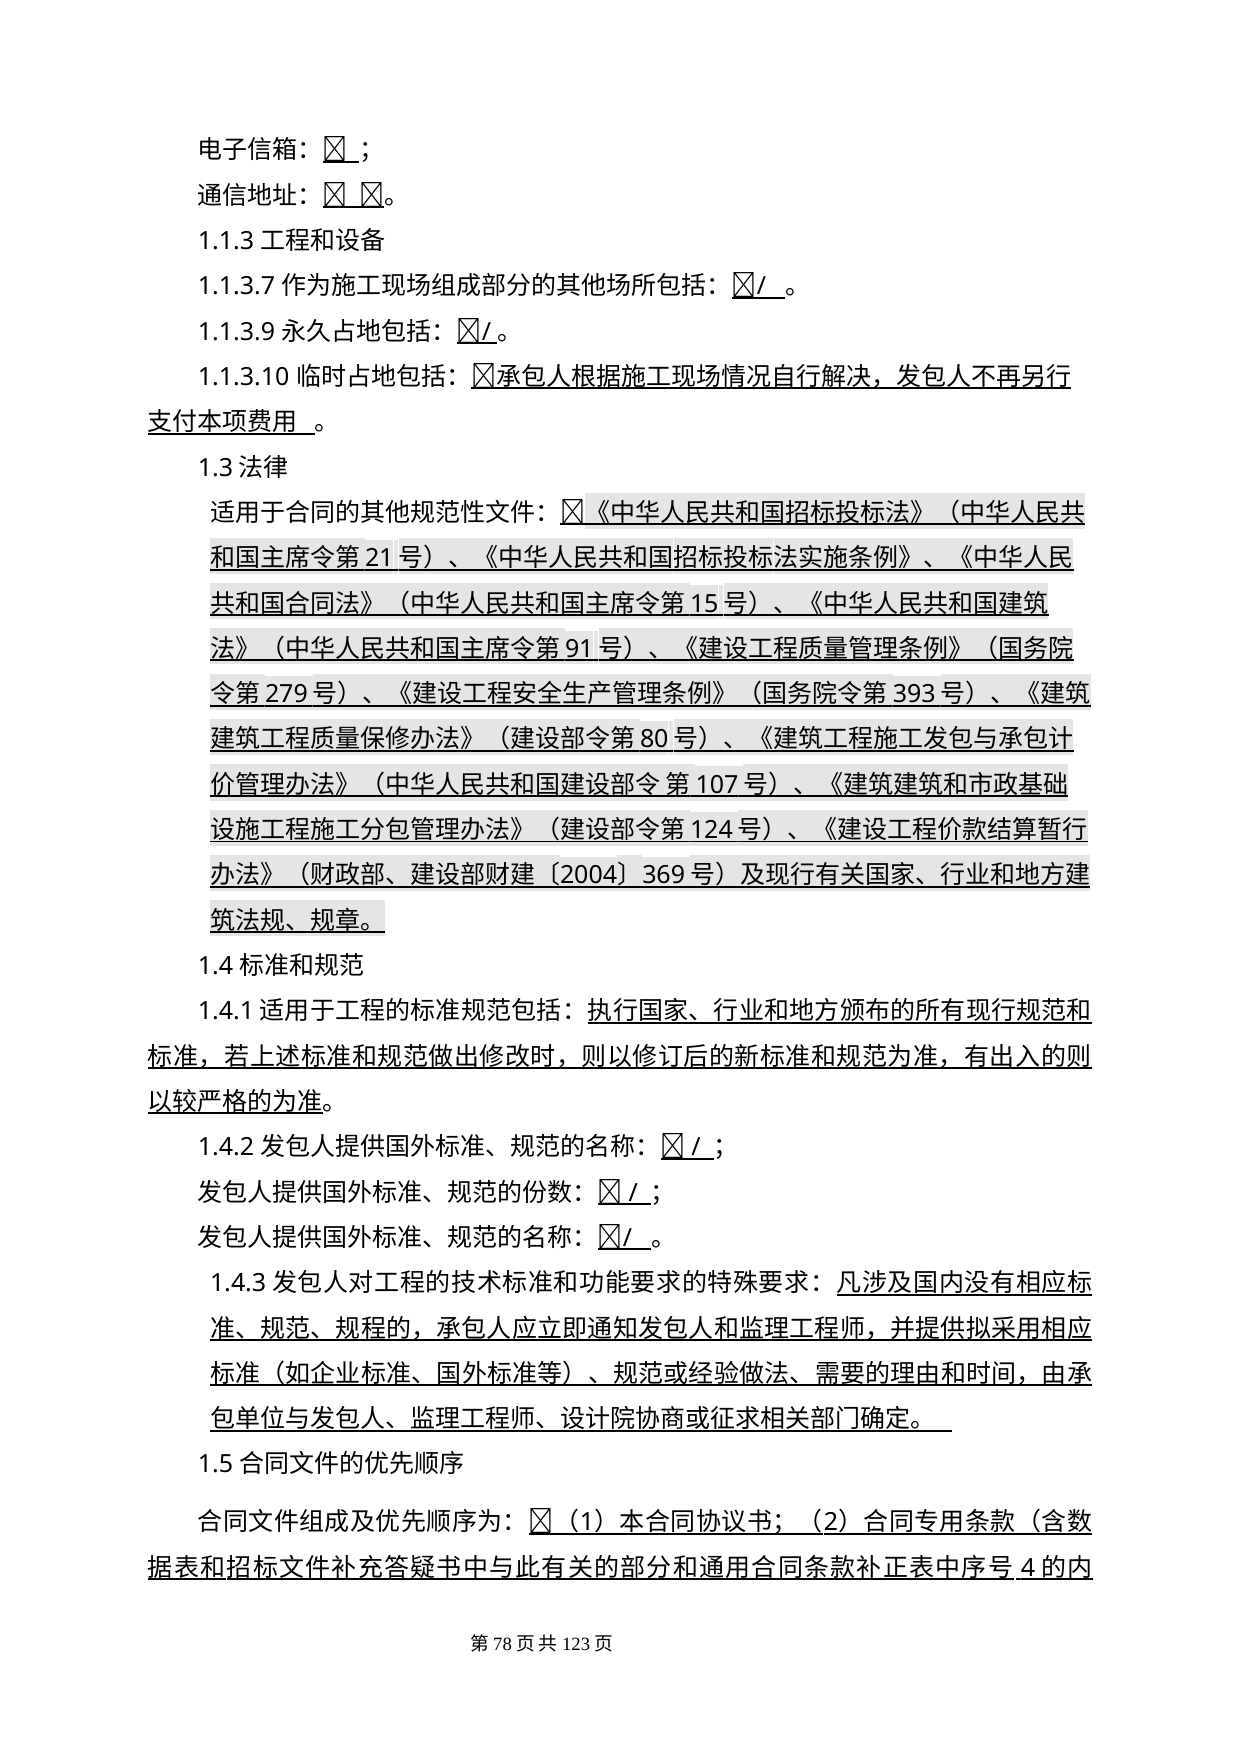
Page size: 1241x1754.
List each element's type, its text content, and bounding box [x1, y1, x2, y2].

text 1.4.3发包人对工程的技术标准和功能要求的特殊要求：凡涉及国内没有相应标准、规范、规程的，承包人应立即通知发包人和监理工程师，并提供拟采用相应标准（如企业标准、国外标准等）、规范或经验做法、需要的理由和时间，由承包单位与发包人、监理工程师、设计院协商或征求相关部门确定。 [210, 1341, 1092, 1384]
text 适用于合同的其他规范性文件：《中华人民共和国招标投标法》（中华人民共和国主席令第21号）、《中华人民共和国招标投标法实施条例》、《中华人民共和国合同法》（中华人民共和国主席令第15号）、《中华人民共和国建筑法》（中华人民共和国主席令第91号）、《建设工程质量管理条例》（国务院令第279号）、《建设工程安全生产管理条例》（国务院令第393号）、《建筑建筑工程质量保修办法》（建设部令第80号）、《建筑工程施工发包与承包计价管理办法》（中华人民共和国建设部令 第107号）、《建筑建筑和市政基础设施工程施工分包管理办法》（建设部令第124号）、《建设工程价款结算暂行办法》（财政部、建设部财建〔2004〕369号）及现行有关国家、行业和地方建筑法规、规章。 [210, 492, 1092, 936]
text 电子信箱： ； [148, 130, 1092, 166]
text 1.1.3.9 永久占地包括：/ 。 [148, 311, 1092, 347]
text 1.4.2 发包人提供国外标准、规范的名称： / ； [148, 1127, 1092, 1163]
text 1.4.1适用于工程的标准规范包括：执行国家、行业和地方颁布的所有现行规范和标准，若上述标准和规范做出修改时，则以修订后的新标准和规范为准，有出入的则以较严格的为准。 [148, 1069, 1092, 1118]
text 1.4.3发包人对工程的技术标准和功能要求的特殊要求：凡涉及国内没有相应标准、规范、规程的，承包人应立即通知发包人和监理工程师，并提供拟采用相应标准（如企业标准、国外标准等）、规范或经验做法、需要的理由和时间，由承包单位与发包人、监理工程师、设计院协商或征求相关部门确定。 [210, 1386, 1092, 1435]
text 1.3法律 [148, 447, 1092, 483]
text 1.5 合同文件的优先顺序 [148, 1444, 1092, 1480]
text 发包人提供国外标准、规范的名称：/ 。 [148, 1217, 1092, 1254]
text 1.1.3.10 临时占地包括：承包人根据施工现场情况自行解决，发包人不再另行支付本项费用 。 [148, 356, 1092, 438]
text 1.1.3 工程和设备 [148, 221, 1092, 257]
text 1.4 标准和规范 [148, 946, 1092, 982]
text 发包人提供国外标准、规范的份数： / ； [148, 1172, 1092, 1208]
text 通信地址： 。 [148, 175, 1092, 211]
text 1.4.1适用于工程的标准规范包括：执行国家、行业和地方颁布的所有现行规范和标准，若上述标准和规范做出修改时，则以修订后的新标准和规范为准，有出入的则以较严格的为准。 [148, 991, 1092, 1067]
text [148, 1502, 1092, 1583]
text 1.4.3发包人对工程的技术标准和功能要求的特殊要求：凡涉及国内没有相应标准、规范、规程的，承包人应立即通知发包人和监理工程师，并提供拟采用相应标准（如企业标准、国外标准等）、规范或经验做法、需要的理由和时间，由承包单位与发包人、监理工程师、设计院协商或征求相关部门确定。 [210, 1263, 1092, 1339]
text 1.1.3.7 作为施工现场组成部分的其他场所包括：/ 。 [148, 266, 1092, 302]
